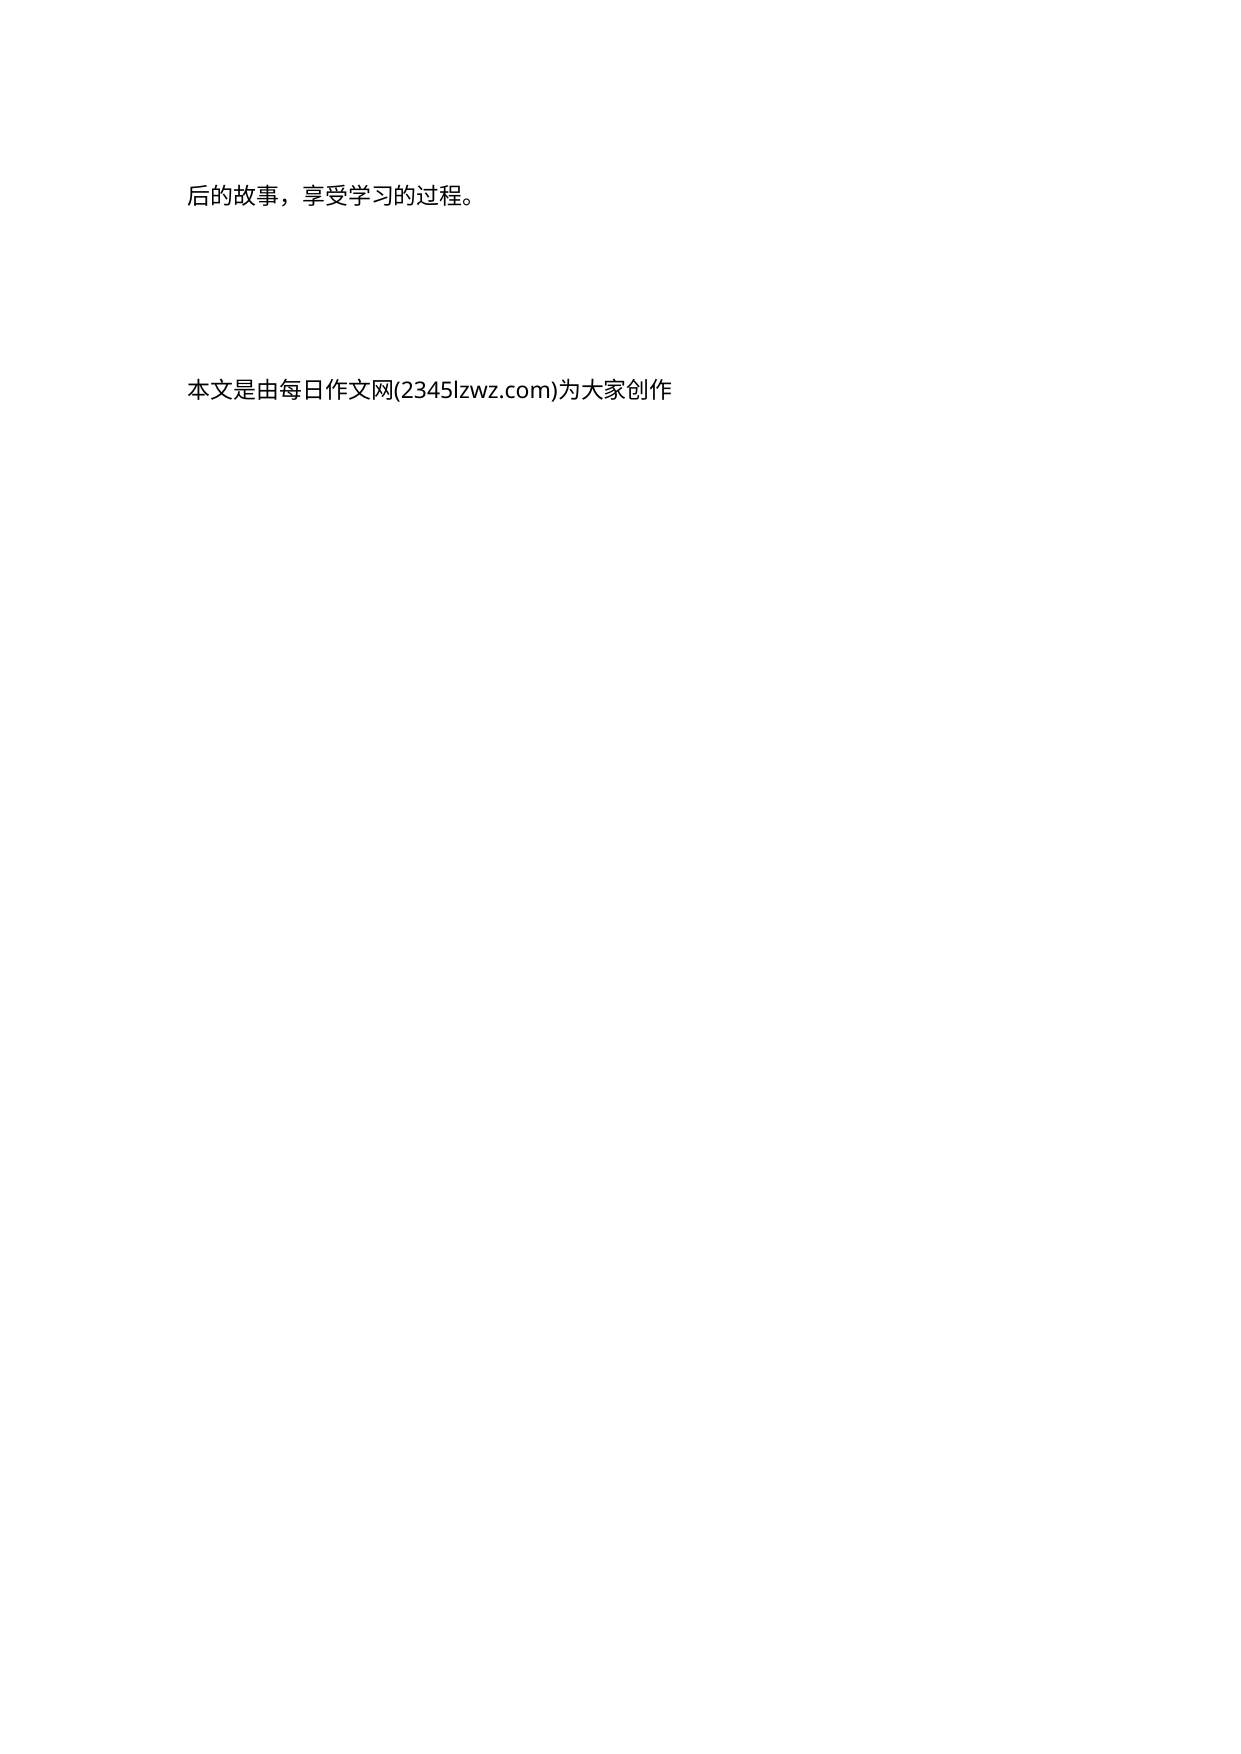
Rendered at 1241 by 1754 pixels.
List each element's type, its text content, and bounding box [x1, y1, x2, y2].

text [187, 162, 1053, 227]
text 本文是由每日作文网(2345lzwz.com)为大家创作 [187, 356, 1053, 421]
